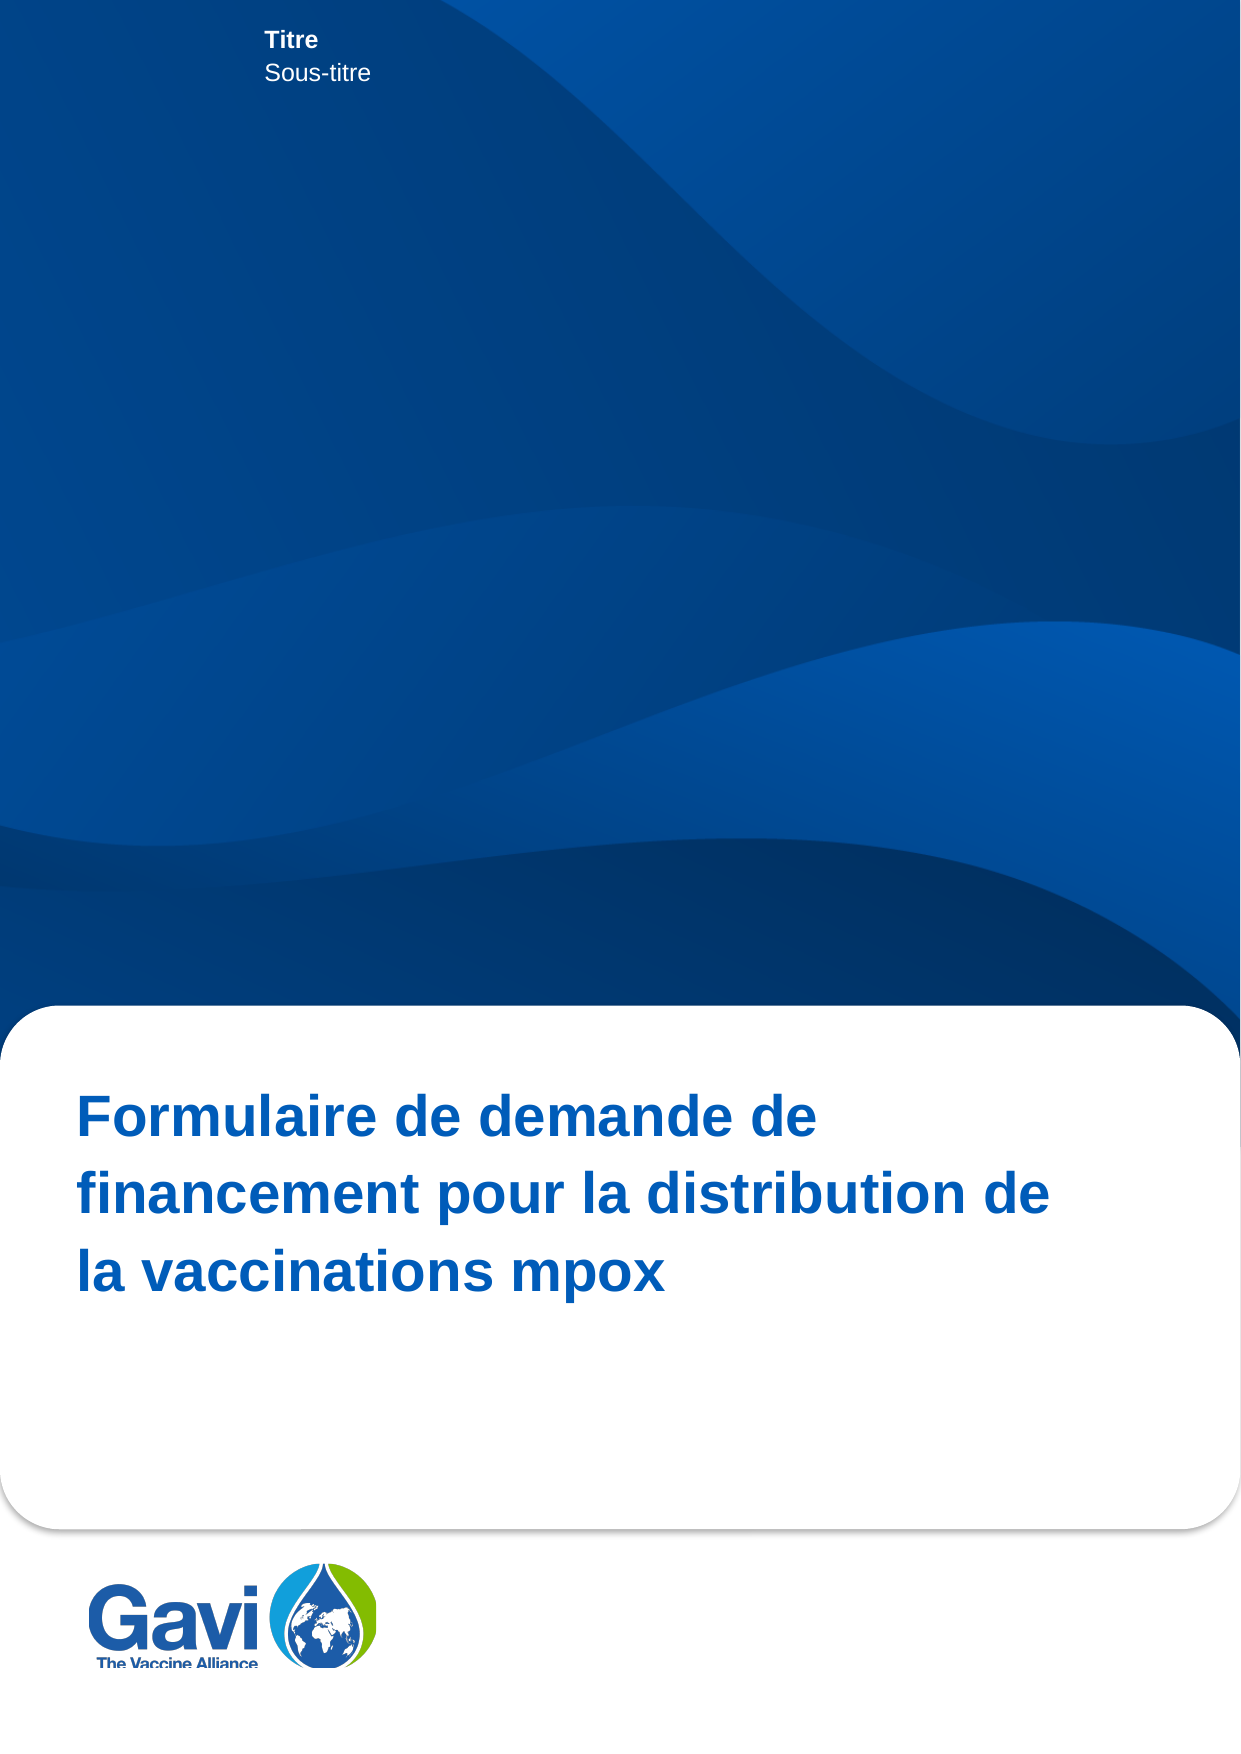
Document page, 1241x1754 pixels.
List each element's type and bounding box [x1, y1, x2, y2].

picture [88, 1563, 376, 1668]
picture [0, 0, 1241, 1060]
